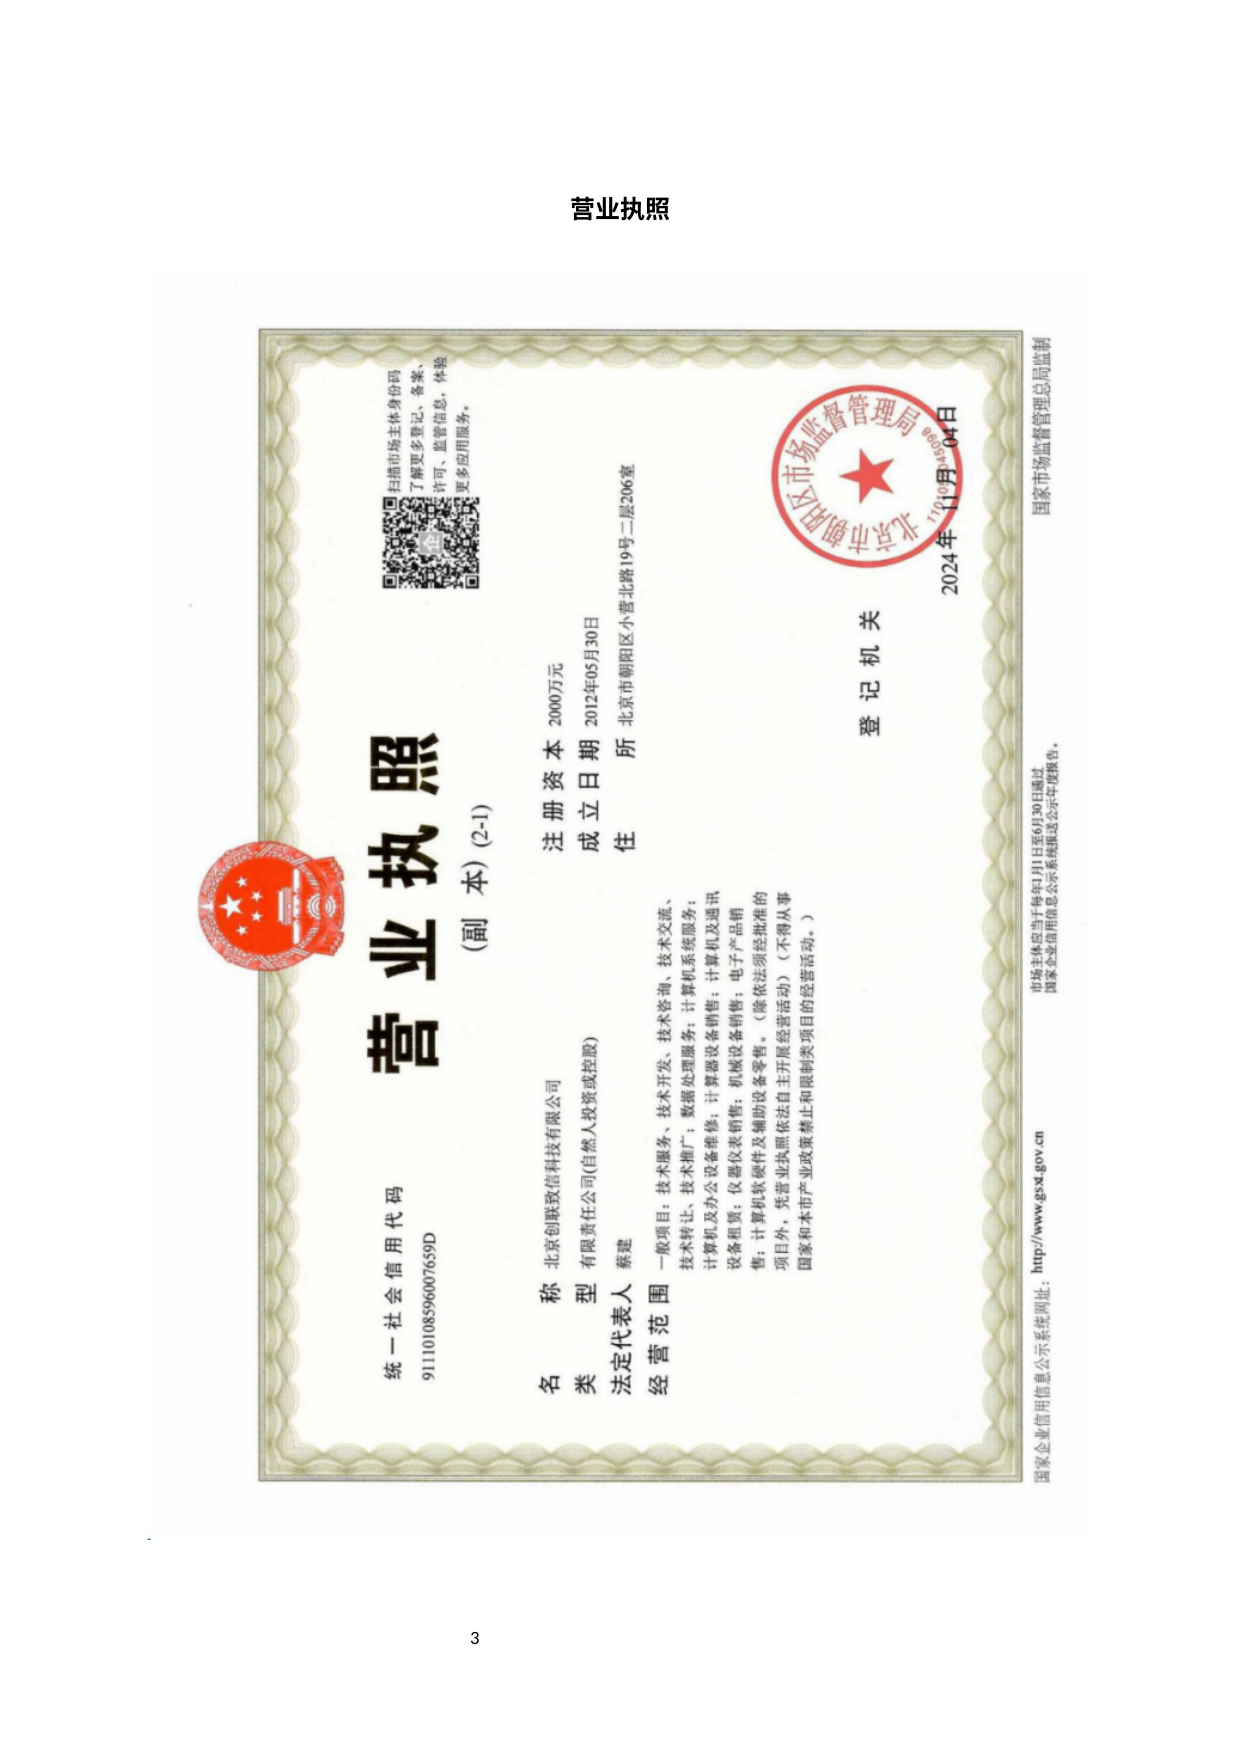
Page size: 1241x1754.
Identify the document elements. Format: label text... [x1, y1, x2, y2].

list 营业执照 [148, 177, 1093, 242]
picture [147, 273, 1092, 1540]
